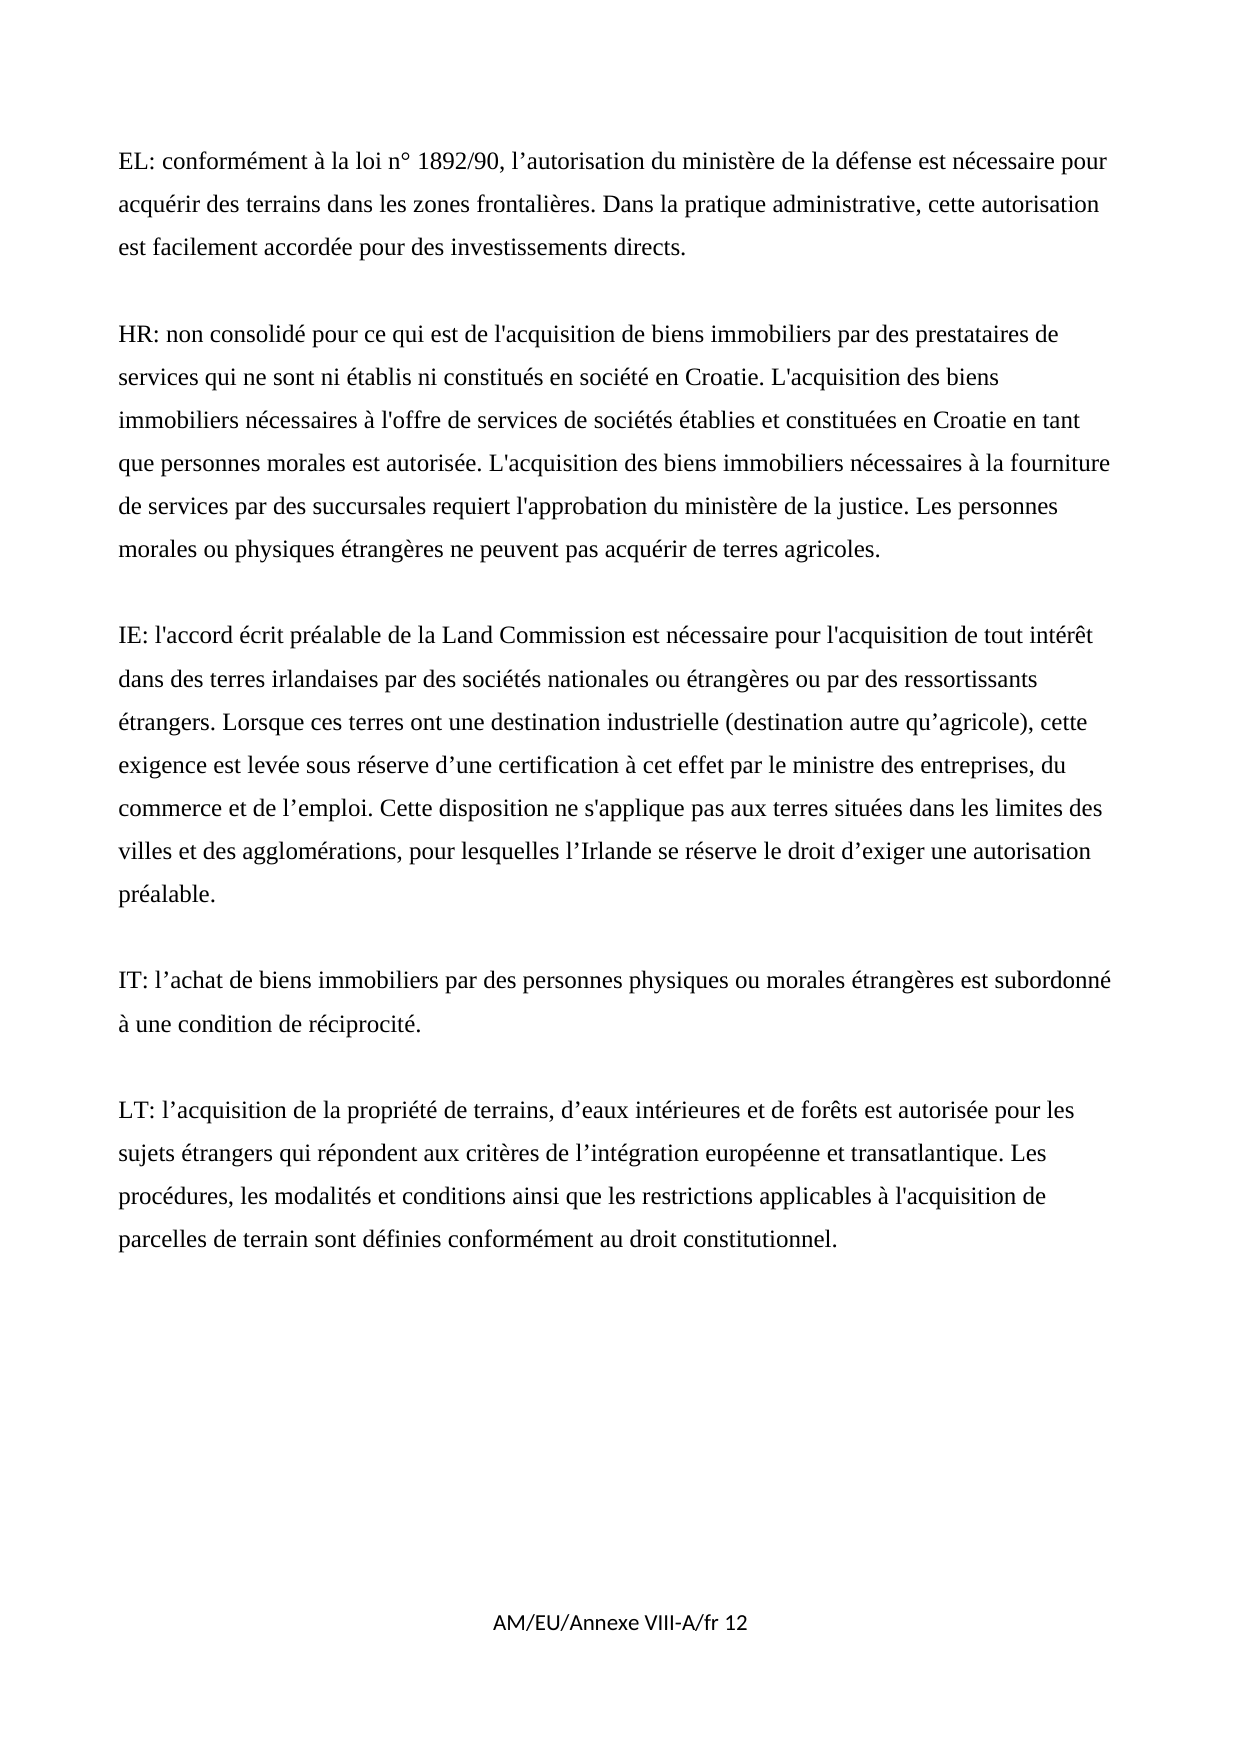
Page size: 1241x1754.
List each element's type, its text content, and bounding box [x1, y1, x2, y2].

text IE: l'accord écrit préalable de la Land Commission est nécessaire pour l'acquisition de tout intérêt dans des terres irlandaises par des sociétés nationales ou étrangères ou par des ressortissants étrangers. Lorsque ces terres ont une destination industrielle (destination autre qu’agricole), cette exigence est levée sous réserve d’une certification à cet effet par le ministre des entreprises, du commerce et de l’emploi. Cette disposition ne s'applique pas aux terres situées dans les limites des villes et des agglomérations, pour lesquelles l’Irlande se réserve le droit d’exiger une autorisation préalable. [118, 621, 1122, 908]
text IT: l’achat de biens immobiliers par des personnes physiques ou morales étrangères est subordonné à une condition de réciprocité. [118, 966, 1122, 1037]
text HR: non consolidé pour ce qui est de l'acquisition de biens immobiliers par des prestataires de services qui ne sont ni établis ni constitués en société en Croatie. L'acquisition des biens immobiliers nécessaires à l'offre de services de sociétés établies et constituées en Croatie en tant que personnes morales est autorisée. L'acquisition des biens immobiliers nécessaires à la fourniture de services par des succursales requiert l'approbation du ministère de la justice. Les personnes morales ou physiques étrangères ne peuvent pas acquérir de terres agricoles. [118, 319, 1122, 563]
text LT: l’acquisition de la propriété de terrains, d’eaux intérieures et de forêts est autorisée pour les sujets étrangers qui répondent aux critères de l’intégration européenne et transatlantique. Les procédures, les modalités et conditions ainsi que les restrictions applicables à l'acquisition de parcelles de terrain sont définies conformément au droit constitutionnel. [118, 1095, 1122, 1253]
text EL: conformément à la loi n° 1892/90, l’autorisation du ministère de la défense est nécessaire pour acquérir des terrains dans les zones frontalières. Dans la pratique administrative, cette autorisation est facilement accordée pour des investissements directs. [118, 146, 1122, 261]
